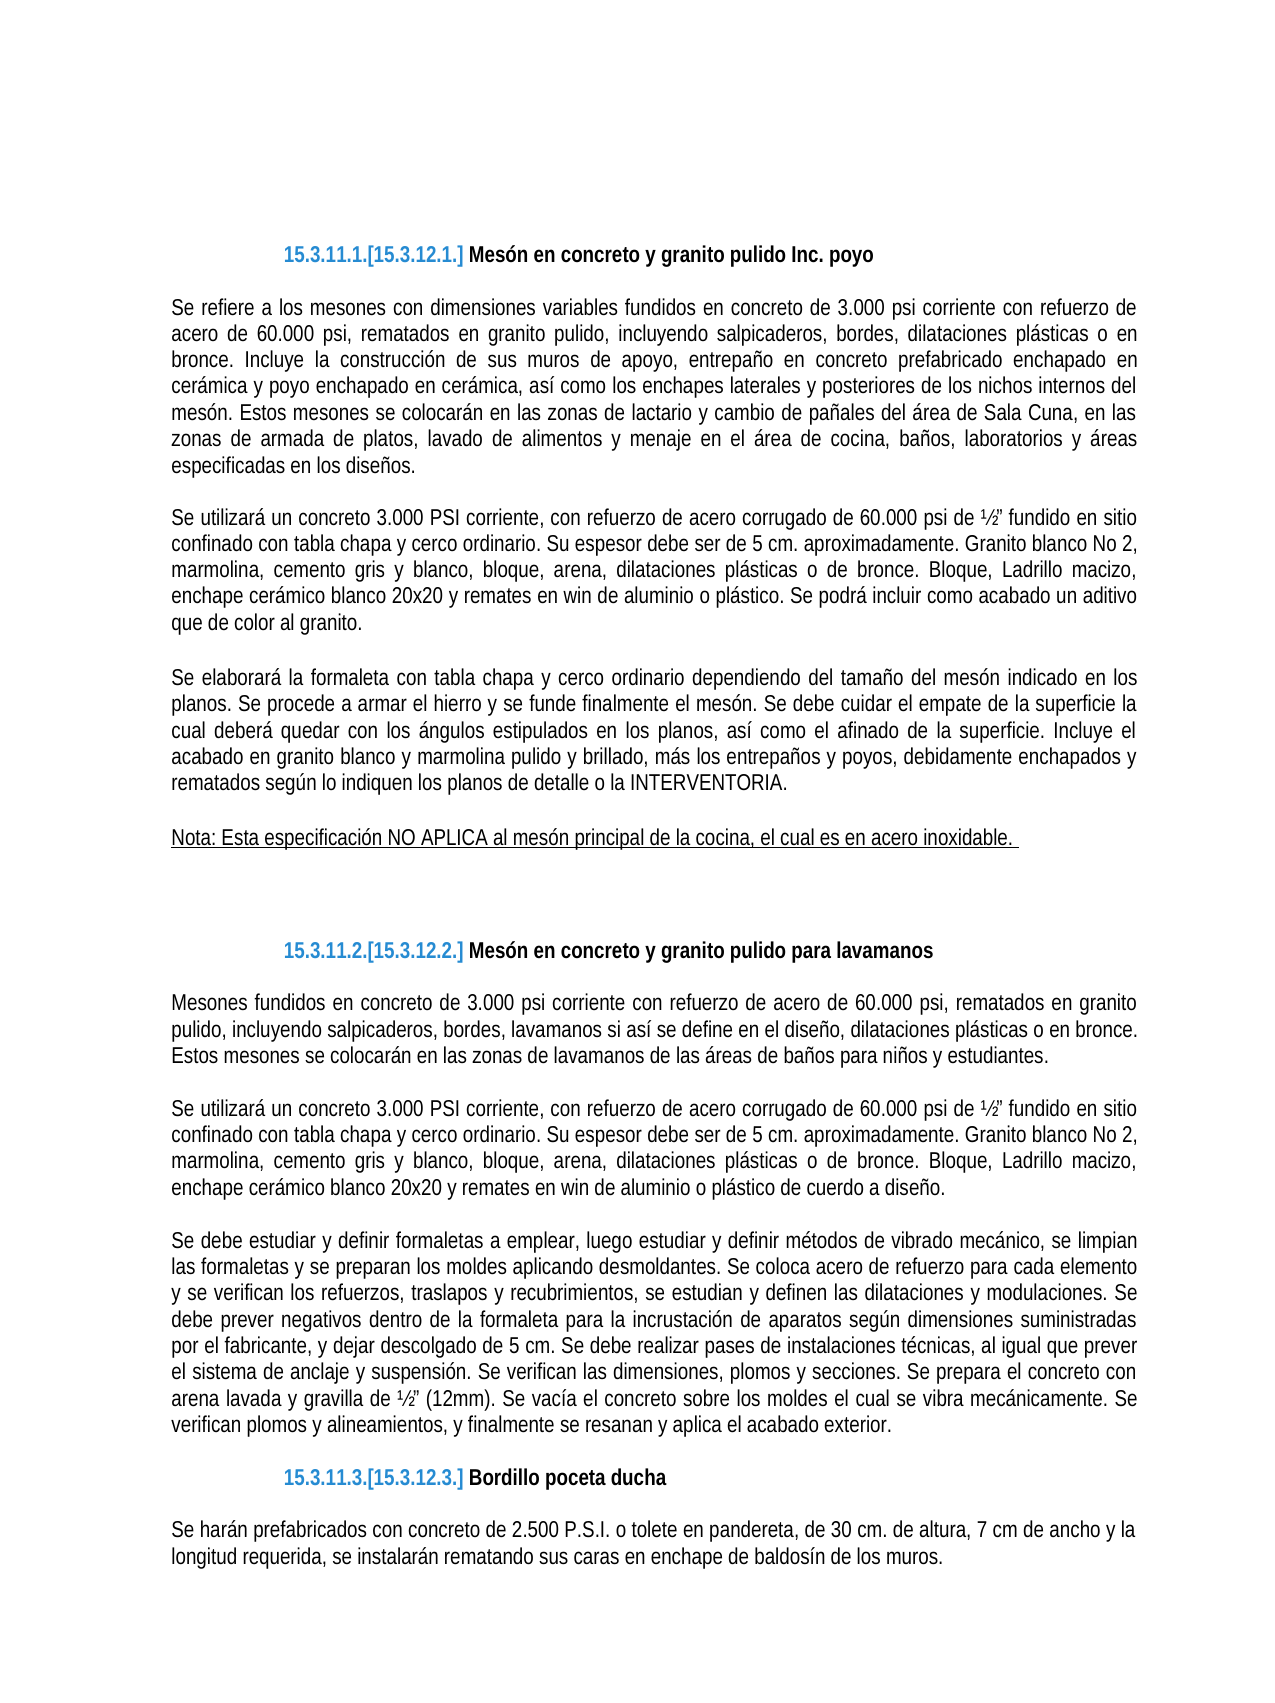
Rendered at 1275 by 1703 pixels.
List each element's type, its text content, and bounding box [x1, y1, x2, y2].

text Se refiere a los mesones con dimensiones variables fundidos en concreto de 3.000 psi corriente con refuerzo de acero de 60.000 psi, rematados en granito pulido, incluyendo salpicaderos, bordes, dilataciones plásticas o en bronce. Incluye la construcción de sus muros de apoyo, entrepaño en concreto prefabricado enchapado en cerámica y poyo enchapado en cerámica, así como los enchapes laterales y posteriores de los nichos internos del mesón. Estos mesones se colocarán en las zonas de lactario y cambio de pañales del área de Sala Cuna, en las zonas de armada de platos, lavado de alimentos y menaje en el área de cocina, baños, laboratorios y áreas especificadas en los diseños. [171, 293, 1138, 478]
text Mesones fundidos en concreto de 3.000 psi corriente con refuerzo de acero de 60.000 psi, rematados en granito pulido, incluyendo salpicaderos, bordes, lavamanos si así se define en el diseño, dilataciones plásticas o en bronce. Estos mesones se colocarán en las zonas de lavamanos de las áreas de baños para niños y estudiantes. [171, 989, 1138, 1068]
list Bordillo poceta ducha [284, 1464, 1138, 1490]
text Se harán prefabricados con concreto de 2.500 P.S.I. o tolete en pandereta, de 30 cm. de altura, 7 cm de ancho y la longitud requerida, se instalarán rematando sus caras en enchape de baldosín de los muros. [171, 1516, 1138, 1569]
text Se debe estudiar y definir formaletas a emplear, luego estudiar y definir métodos de vibrado mecánico, se limpian las formaletas y se preparan los moldes aplicando desmoldantes. Se coloca acero de refuerzo para cada elemento y se verifican los refuerzos, traslapos y recubrimientos, se estudian y definen las dilataciones y modulaciones. Se debe prever negativos dentro de la formaleta para la incrustación de aparatos según dimensiones suministradas por el fabricante, y dejar descolgado de 5 cm. Se debe realizar pases de instalaciones técnicas, al igual que prever el sistema de anclaje y suspensión. Se verifican las dimensiones, plomos y secciones. Se prepara el concreto con arena lavada y gravilla de ½” (12mm). Se vacía el concreto sobre los moldes el cual se vibra mecánicamente. Se verifican plomos y alineamientos, y finalmente se resanan y aplica el acabado exterior. [171, 1227, 1138, 1437]
text Se utilizará un concreto 3.000 PSI corriente, con refuerzo de acero corrugado de 60.000 psi de ½” fundido en sitio confinado con tabla chapa y cerco ordinario. Su espesor debe ser de 5 cm. aproximadamente. Granito blanco No 2, marmolina, cemento gris y blanco, bloque, arena, dilataciones plásticas o de bronce. Bloque, Ladrillo macizo, enchape cerámico blanco 20x20 y remates en win de aluminio o plástico de cuerdo a diseño. [171, 1095, 1138, 1200]
list Mesón en concreto y granito pulido para lavamanos [284, 937, 1138, 963]
text Se elaborará la formaleta con tabla chapa y cerco ordinario dependiendo del tamaño del mesón indicado en los planos. Se procede a armar el hierro y se funde finalmente el mesón. Se debe cuidar el empate de la superficie la cual deberá quedar con los ángulos estipulados en los planos, así como el afinado de la superficie. Incluye el acabado en granito blanco y marmolina pulido y brillado, más los entrepaños y poyos, debidamente enchapados y rematados según lo indiquen los planos de detalle o la INTERVENTORIA. [171, 664, 1138, 796]
text Nota: Esta especificación NO APLICA al mesón principal de la cocina, el cual es en acero inoxidable. [171, 824, 1138, 851]
text Se utilizará un concreto 3.000 PSI corriente, con refuerzo de acero corrugado de 60.000 psi de ½” fundido en sitio confinado con tabla chapa y cerco ordinario. Su espesor debe ser de 5 cm. aproximadamente. Granito blanco No 2, marmolina, cemento gris y blanco, bloque, arena, dilataciones plásticas o de bronce. Bloque, Ladrillo macizo, enchape cerámico blanco 20x20 y remates en win de aluminio o plástico. Se podrá incluir como acabado un aditivo que de color al granito. [171, 503, 1138, 635]
list Mesón en concreto y granito pulido Inc. poyo [284, 241, 1138, 267]
